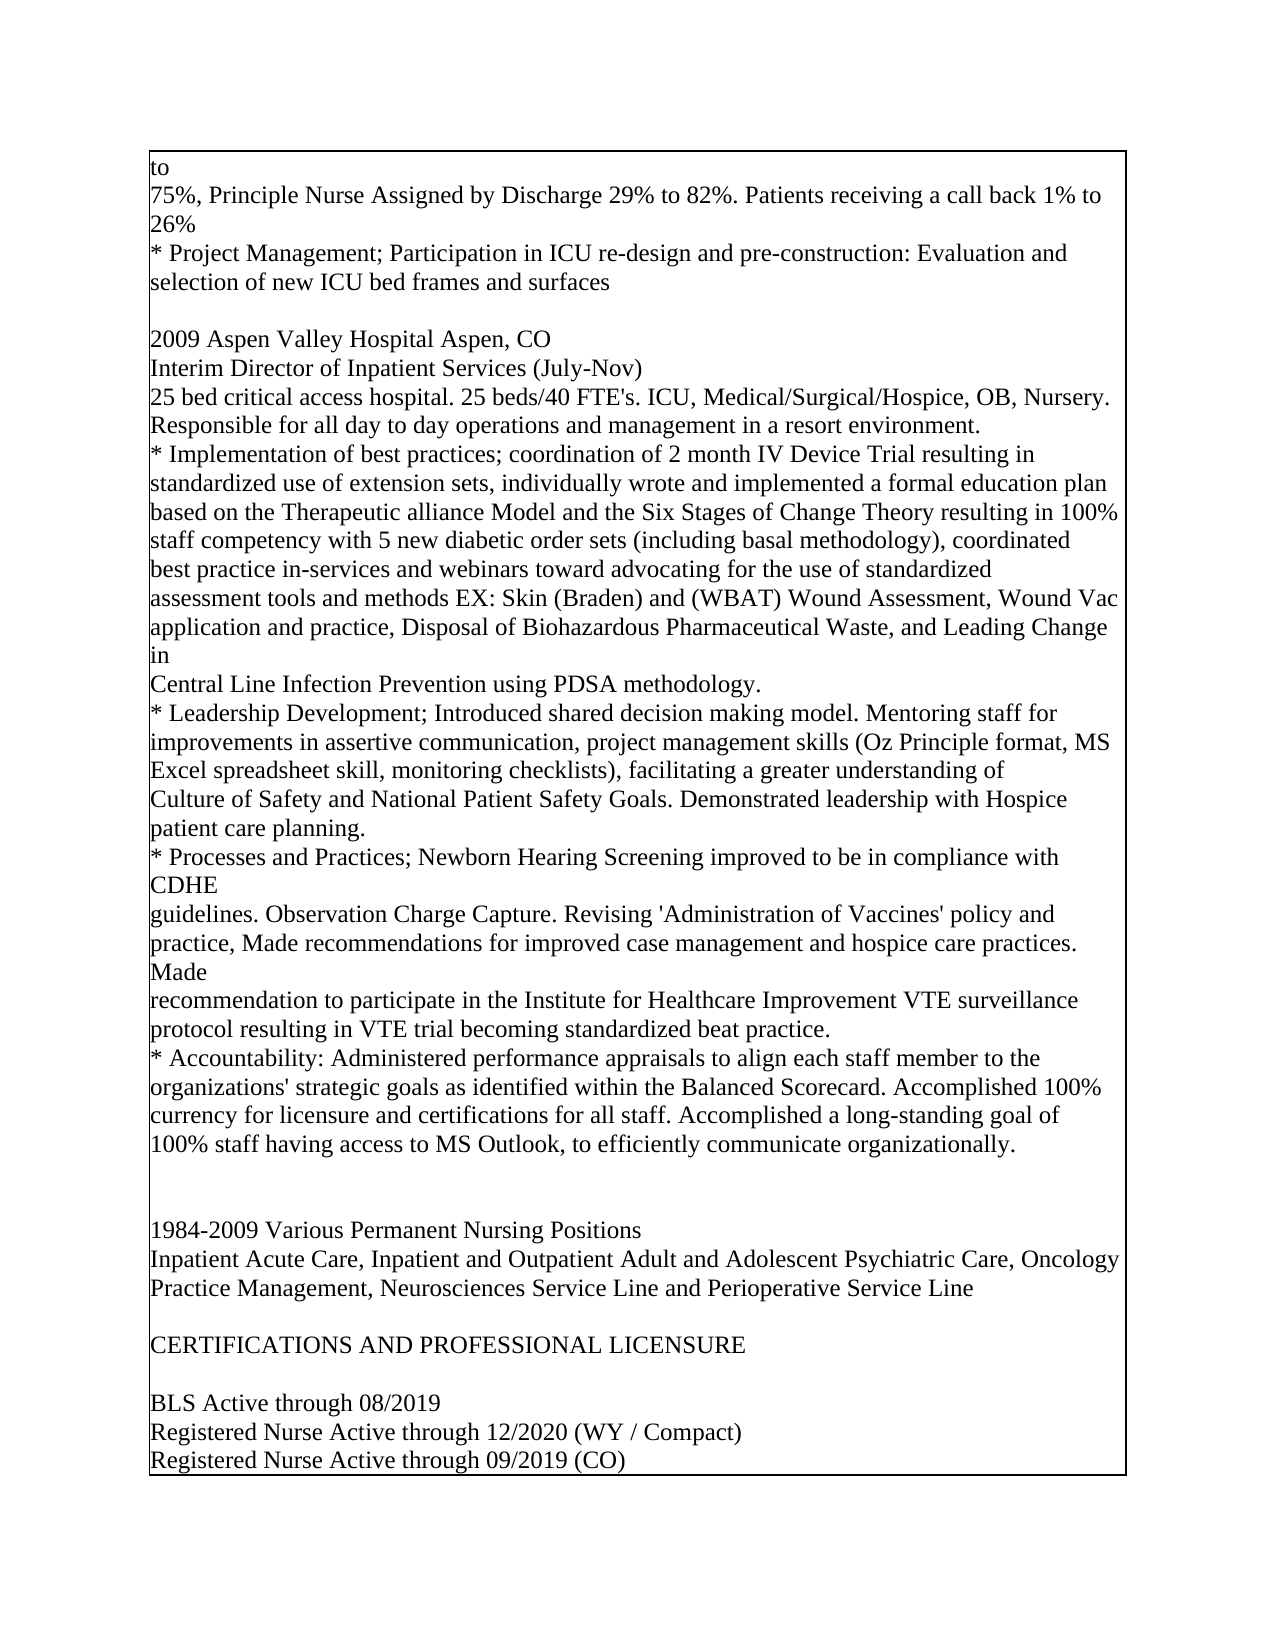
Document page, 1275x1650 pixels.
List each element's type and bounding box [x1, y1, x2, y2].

table_header [150, 152, 1125, 1474]
